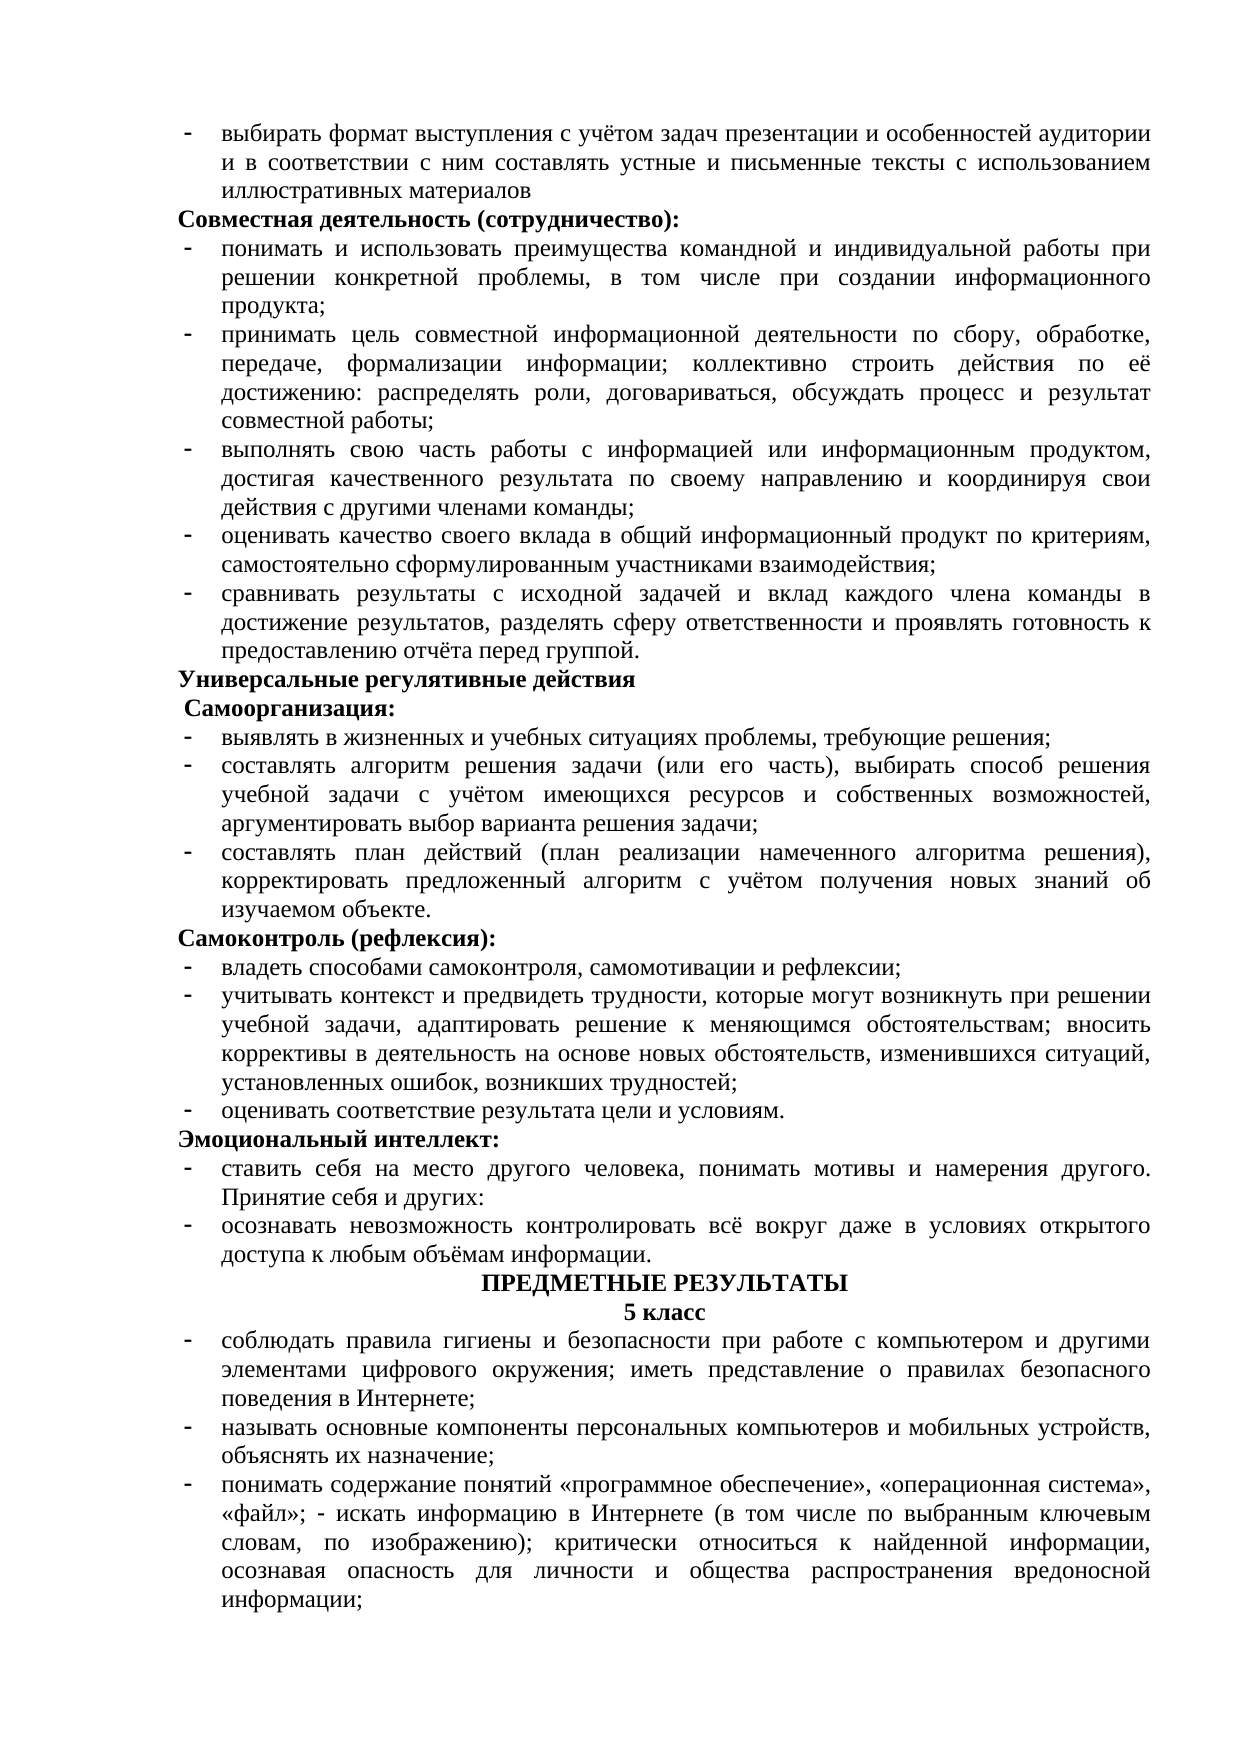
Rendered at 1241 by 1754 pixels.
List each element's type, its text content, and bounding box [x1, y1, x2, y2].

list принимать цель совместной информационной деятельности по сбору, обработке, передаче, формализации информации; коллективно строить действия по её достижению: распределять роли, договариваться, обсуждать процесс и результат совместной работы; [183, 319, 1152, 434]
list составлять алгоритм решения задачи (или его часть), выбирать способ решения учебной задачи с учётом имеющихся ресурсов и собственных возможностей, аргументировать выбор варианта решения задачи; [183, 751, 1152, 837]
text Универсальные регулятивные действия [177, 664, 1152, 693]
list оценивать качество своего вклада в общий информационный продукт по критериям, самостоятельно сформулированным участниками взаимодействия; [183, 521, 1152, 578]
list составлять план действий (план реализации намеченного алгоритма решения), корректировать предложенный алгоритм с учётом получения новых знаний об изучаемом объекте. [183, 837, 1152, 923]
text Совместная деятельность (сотрудничество): [177, 204, 1152, 233]
list выбирать формат выступления с учётом задач презентации и особенностей аудитории и в соответствии с ним составлять устные и письменные тексты с использованием иллюстративных материалов [183, 118, 1152, 204]
list выявлять в жизненных и учебных ситуациях проблемы, требующие решения; [183, 722, 1152, 751]
text Самоорганизация: [177, 693, 1152, 722]
list ставить себя на место другого человека, понимать мотивы и намерения другого. Принятие себя и других: [183, 1153, 1152, 1211]
list соблюдать правила гигиены и безопасности при работе с компьютером и другими элементами цифрового окружения; иметь представление о правилах безопасного поведения в Интернете; [183, 1326, 1152, 1412]
text ПРЕДМЕТНЫЕ РЕЗУЛЬТАТЫ [177, 1268, 1152, 1297]
text Эмоциональный интеллект: [177, 1124, 1152, 1153]
list называть основные компоненты персональных компьютеров и мобильных устройств, объяснять их назначение; [183, 1412, 1152, 1469]
list осознавать невозможность контролировать всё вокруг даже в условиях открытого доступа к любым объёмам информации. [183, 1211, 1152, 1268]
list владеть способами самоконтроля, самомотивации и рефлексии; [183, 952, 1152, 981]
list выполнять свою часть работы с информацией или информационным продуктом, достигая качественного результата по своему направлению и координируя свои действия с другими членами команды; [183, 434, 1152, 521]
list понимать содержание понятий «программное обеспечение», «операционная система», «файл»; искать информацию в Интернете (в том числе по выбранным ключевым словам, по изображению); критически относиться к найденной информации, осознавая опасность для личности и общества распространения вредоносной информации; [183, 1469, 1152, 1613]
list оценивать соответствие результата цели и условиям. [183, 1096, 1152, 1124]
text Самоконтроль (рефлексия): [177, 923, 1152, 952]
list понимать и использовать преимущества командной и индивидуальной работы при решении конкретной проблемы, в том числе при создании информационного продукта; [183, 233, 1152, 319]
text 5 класс [177, 1297, 1152, 1326]
list сравнивать результаты с исходной задачей и вклад каждого члена команды в достижение результатов, разделять сферу ответственности и проявлять готовность к предоставлению отчёта перед группой. [183, 578, 1152, 664]
list учитывать контекст и предвидеть трудности, которые могут возникнуть при решении учебной задачи, адаптировать решение к меняющимся обстоятельствам; вносить коррективы в деятельность на основе новых обстоятельств, изменившихся ситуаций, установленных ошибок, возникших трудностей; [183, 981, 1152, 1096]
